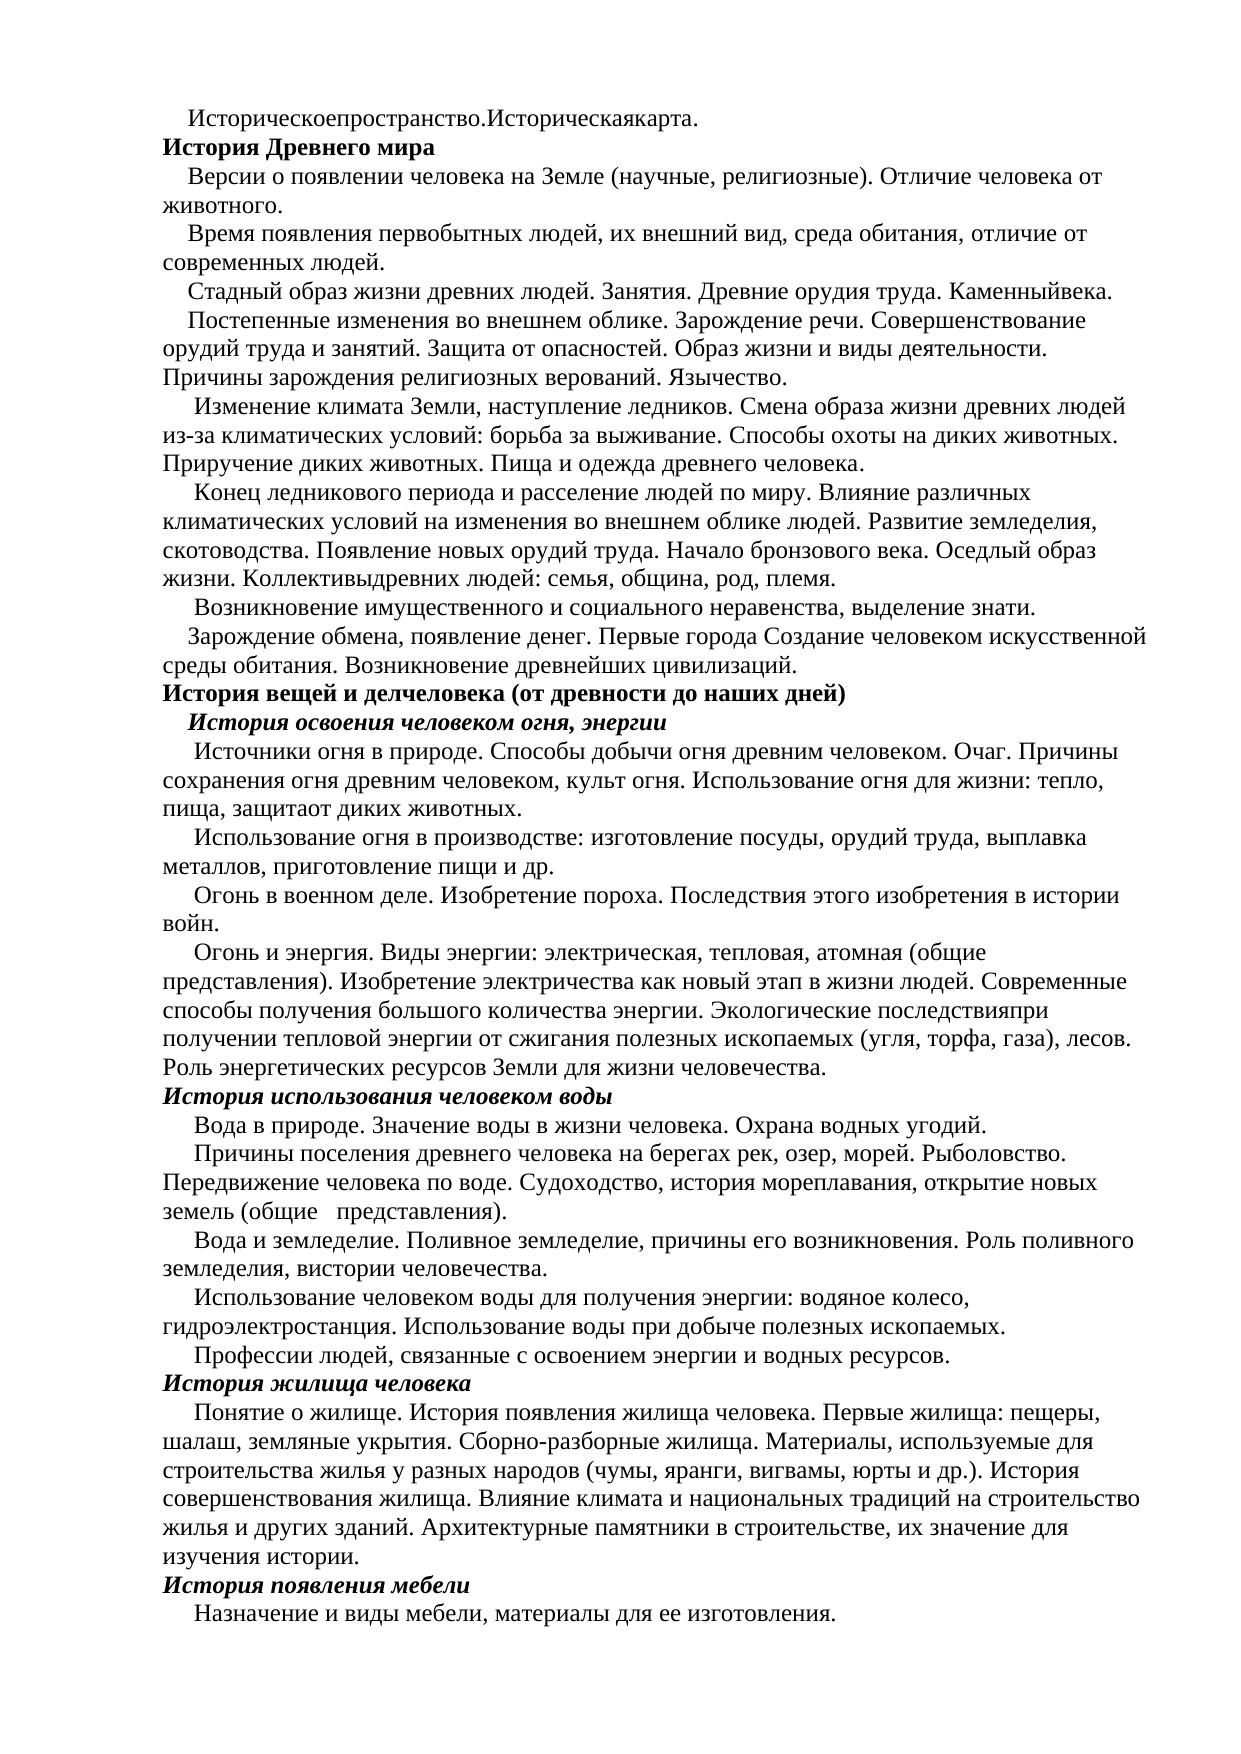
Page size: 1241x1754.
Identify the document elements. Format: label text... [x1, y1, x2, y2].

text Использование человеком воды для получения энергии: водяное колесо, гидроэлектростанция. Использование воды при добыче полезных ископаемых. [162, 1282, 1152, 1340]
text Зарождение обмена, появление денег. Первые города Создание человеком искусственной среды обитания. Возникновение древнейших цивилизаций. [162, 621, 1152, 678]
text Постепенные изменения во внешнем облике. Зарождение речи. Совершенствование орудий труда и занятий. Защита от опасностей. Образ жизни и виды деятельности. Причины зарождения религиозных верований. Язычество. [162, 305, 1152, 391]
text История Древнего мира [162, 132, 1152, 161]
text История использования человеком воды [162, 1081, 1152, 1110]
text Изменение климата Земли, наступление ледников. Смена образа жизни древних людей из-за климатических условий: борьба за выживание. Способы охоты на диких животных. Приручение диких животных. Пища и одежда древнего человека. [162, 391, 1152, 477]
text Огонь в военном деле. Изобретение пороха. Последствия этого изобретения в истории войн. [162, 880, 1152, 937]
text Огонь и энергия. Виды энергии: электрическая, тепловая, атомная (общие представления). Изобретение электричества как новый этап в жизни людей. Современные способы получения большого количества энергии. Экологические последствияпри получении тепловой энергии от сжигания полезных ископаемых (угля, торфа, газа), лесов. Роль энергетических ресурсов Земли для жизни человечества. [162, 937, 1152, 1081]
text Конец ледникового периода и расселение людей по миру. Влияние различных климатических условий на изменения во внешнем облике людей. Развитие земледелия, скотоводства. Появление новых орудий труда. Начало бронзового века. Оседлый образ жизни. Коллективыдревних людей: семья, община, род, племя. [162, 477, 1152, 592]
text Понятие о жилище. История появления жилища человека. Первые жилища: пещеры, шалаш, земляные укрытия. Сборно-разборные жилища. Материалы, используемые для строительства жилья у разных народов (чумы, яранги, вигвамы, юрты и др.). История совершенствования жилища. Влияние климата и национальных традиций на строительство жилья и других зданий. Архитектурные памятники в строительстве, их значение для изучения истории. [162, 1397, 1152, 1570]
text Назначение и виды мебели, материалы для ее изготовления. [162, 1598, 1152, 1627]
text Причины поселения древнего человека на берегах рек, озер, морей. Рыболовство. Передвижение человека по воде. Судоходство, история мореплавания, открытие новых земель (общие представления). [162, 1138, 1152, 1225]
text Возникновение имущественного и социального неравенства, выделение знати. [162, 592, 1152, 621]
text Профессии людей, связанные с освоением энергии и водных ресурсов. [162, 1340, 1152, 1368]
text История жилища человека [162, 1368, 1152, 1397]
text Стадный образ жизни древних людей. Занятия. Древние орудия труда. Каменныйвека. [162, 276, 1152, 305]
text История появления мебели [162, 1570, 1152, 1598]
text Вода в природе. Значение воды в жизни человека. Охрана водных угодий. [162, 1110, 1152, 1138]
text История вещей и делчеловека (от древности до наших дней) [162, 678, 1152, 707]
text История освоения человеком огня, энергии [162, 707, 1152, 736]
text Вода и земледелие. Поливное земледелие, причины его возникновения. Роль поливного земледелия, вистории человечества. [162, 1225, 1152, 1282]
text Версии о появлении человека на Земле (научные, религиозные). Отличие человека от животного. [162, 161, 1152, 218]
text Использование огня в производстве: изготовление посуды, орудий труда, выплавка металлов, приготовление пищи и др. [162, 822, 1152, 880]
text Историческоепространство.Историческаякарта. [162, 103, 1152, 132]
text Время появления первобытных людей, их внешний вид, среда обитания, отличие от современных людей. [162, 218, 1152, 276]
text Источники огня в природе. Способы добычи огня древним человеком. Очаг. Причины сохранения огня древним человеком, культ огня. Использование огня для жизни: тепло, пища, защитаот диких животных. [162, 736, 1152, 822]
